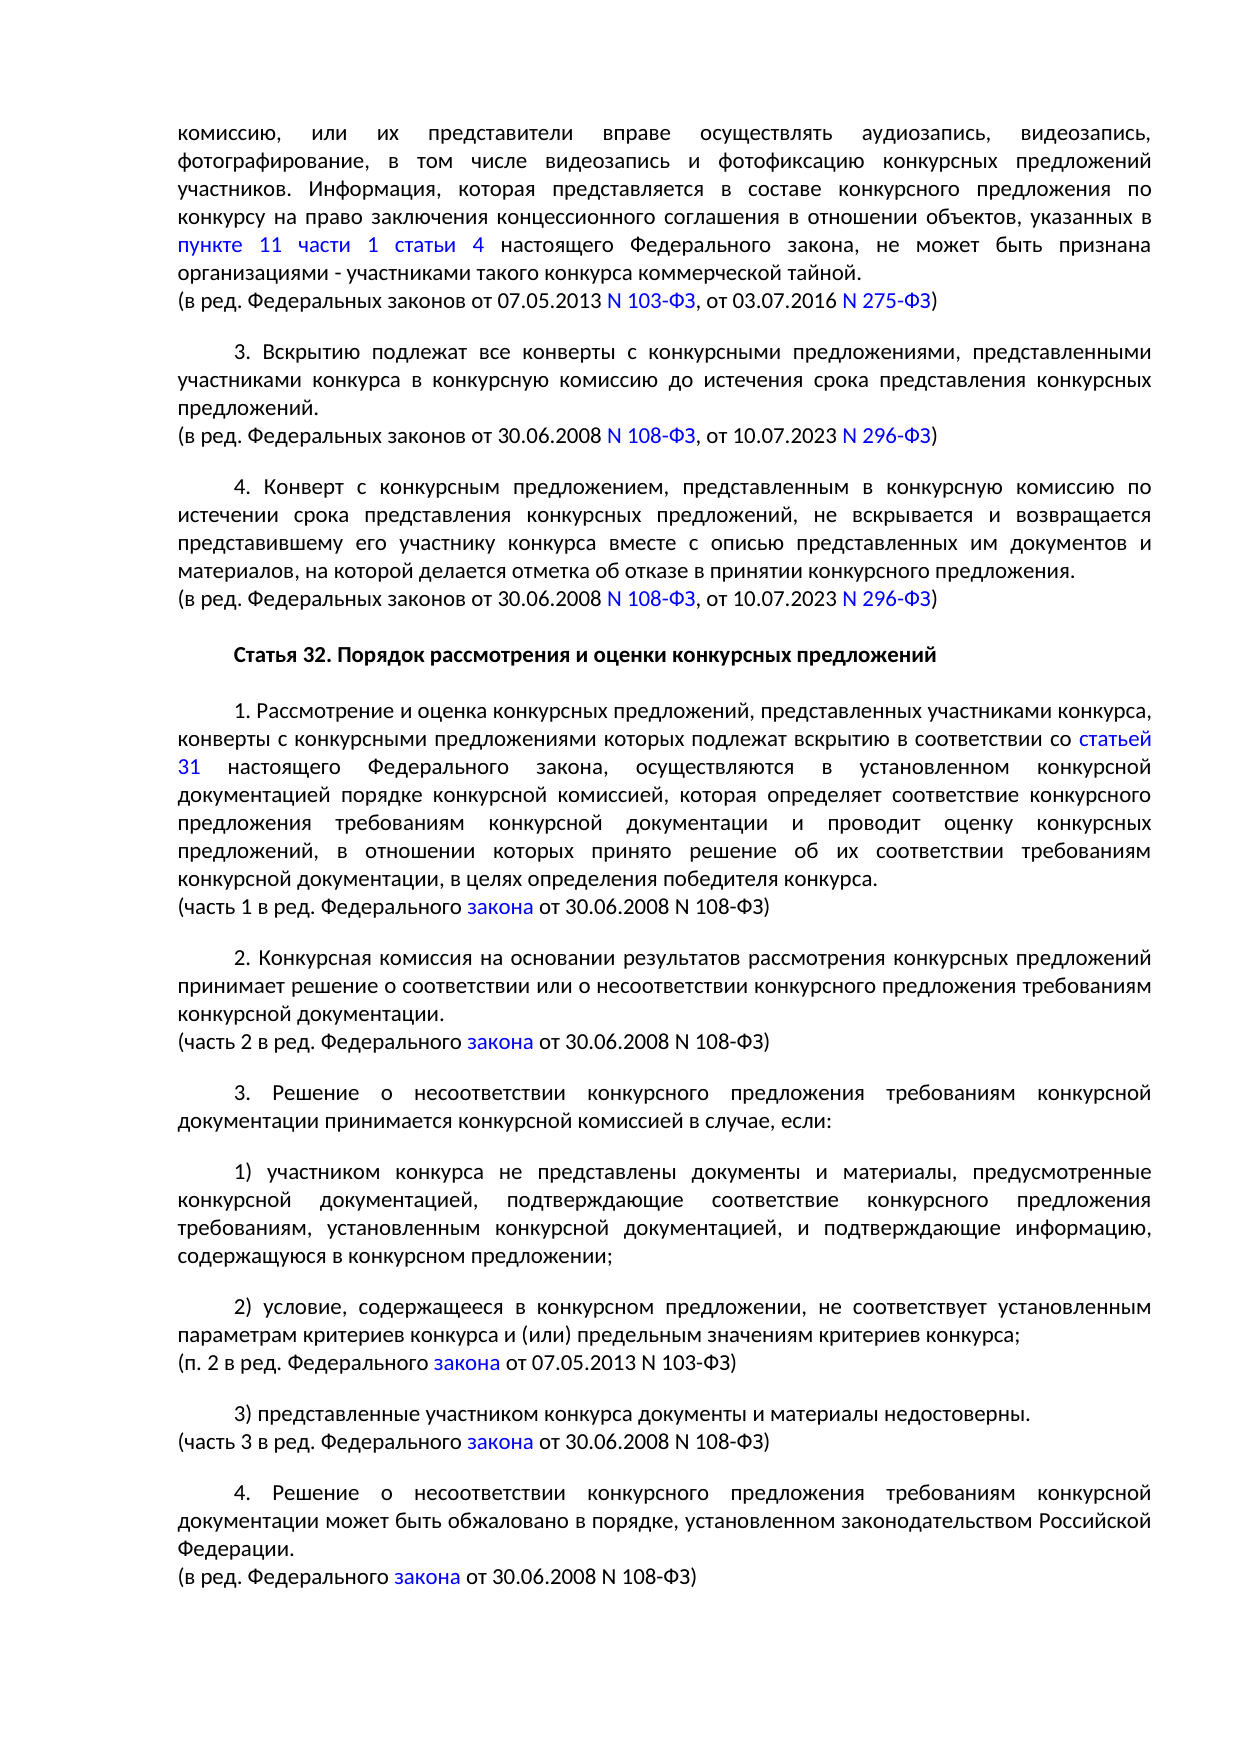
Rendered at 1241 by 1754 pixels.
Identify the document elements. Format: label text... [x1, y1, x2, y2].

text (в ред. Федерального закона от 30.06.2008 N 108-ФЗ) [177, 1562, 1152, 1590]
text 3) представленные участником конкурса документы и материалы недостоверны. [177, 1399, 1152, 1427]
text 1) участником конкурса не представлены документы и материалы, предусмотренные конкурсной документацией, подтверждающие соответствие конкурсного предложения требованиям, установленным конкурсной документацией, и подтверждающие информацию, содержащуюся в конкурсном предложении; [177, 1157, 1152, 1269]
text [177, 118, 1152, 286]
text 2. Конкурсная комиссия на основании результатов рассмотрения конкурсных предложений принимает решение о соответствии или о несоответствии конкурсного предложения требованиям конкурсной документации. [177, 943, 1152, 1027]
text (в ред. Федеральных законов от 30.06.2008 N 108-ФЗ, от 10.07.2023 N 296-ФЗ) [177, 421, 1152, 449]
text (в ред. Федеральных законов от 07.05.2013 N 103-ФЗ, от 03.07.2016 N 275-ФЗ) [177, 286, 1152, 314]
text (часть 1 в ред. Федерального закона от 30.06.2008 N 108-ФЗ) [177, 892, 1152, 921]
text (часть 2 в ред. Федерального закона от 30.06.2008 N 108-ФЗ) [177, 1027, 1152, 1056]
text 4. Конверт с конкурсным предложением, представленным в конкурсную комиссию по истечении срока представления конкурсных предложений, не вскрывается и возвращается представившему его участнику конкурса вместе с описью представленных им документов и материалов, на которой делается отметка об отказе в принятии конкурсного предложения. [177, 472, 1152, 584]
text 3. Решение о несоответствии конкурсного предложения требованиям конкурсной документации принимается конкурсной комиссией в случае, если: [177, 1078, 1152, 1134]
text (п. 2 в ред. Федерального закона от 07.05.2013 N 103-ФЗ) [177, 1348, 1152, 1376]
text 2) условие, содержащееся в конкурсном предложении, не соответствует установленным параметрам критериев конкурса и (или) предельным значениям критериев конкурса; [177, 1292, 1152, 1348]
text 4. Решение о несоответствии конкурсного предложения требованиям конкурсной документации может быть обжаловано в порядке, установленном законодательством Российской Федерации. [177, 1478, 1152, 1562]
text (в ред. Федеральных законов от 30.06.2008 N 108-ФЗ, от 10.07.2023 N 296-ФЗ) [177, 584, 1152, 612]
text 1. Рассмотрение и оценка конкурсных предложений, представленных участниками конкурса, конверты с конкурсными предложениями которых подлежат вскрытию в соответствии со статьей 31 настоящего Федерального закона, осуществляются в установленном конкурсной документацией порядке конкурсной комиссией, которая определяет соответствие конкурсного предложения требованиям конкурсной документации и проводит оценку конкурсных предложений, в отношении которых принято решение об их соответствии требованиям конкурсной документации, в целях определения победителя конкурса. [177, 696, 1152, 892]
text (часть 3 в ред. Федерального закона от 30.06.2008 N 108-ФЗ) [177, 1427, 1152, 1455]
title Статья 32. Порядок рассмотрения и оценки конкурсных предложений [177, 640, 1152, 668]
text 3. Вскрытию подлежат все конверты с конкурсными предложениями, представленными участниками конкурса в конкурсную комиссию до истечения срока представления конкурсных предложений. [177, 337, 1152, 421]
